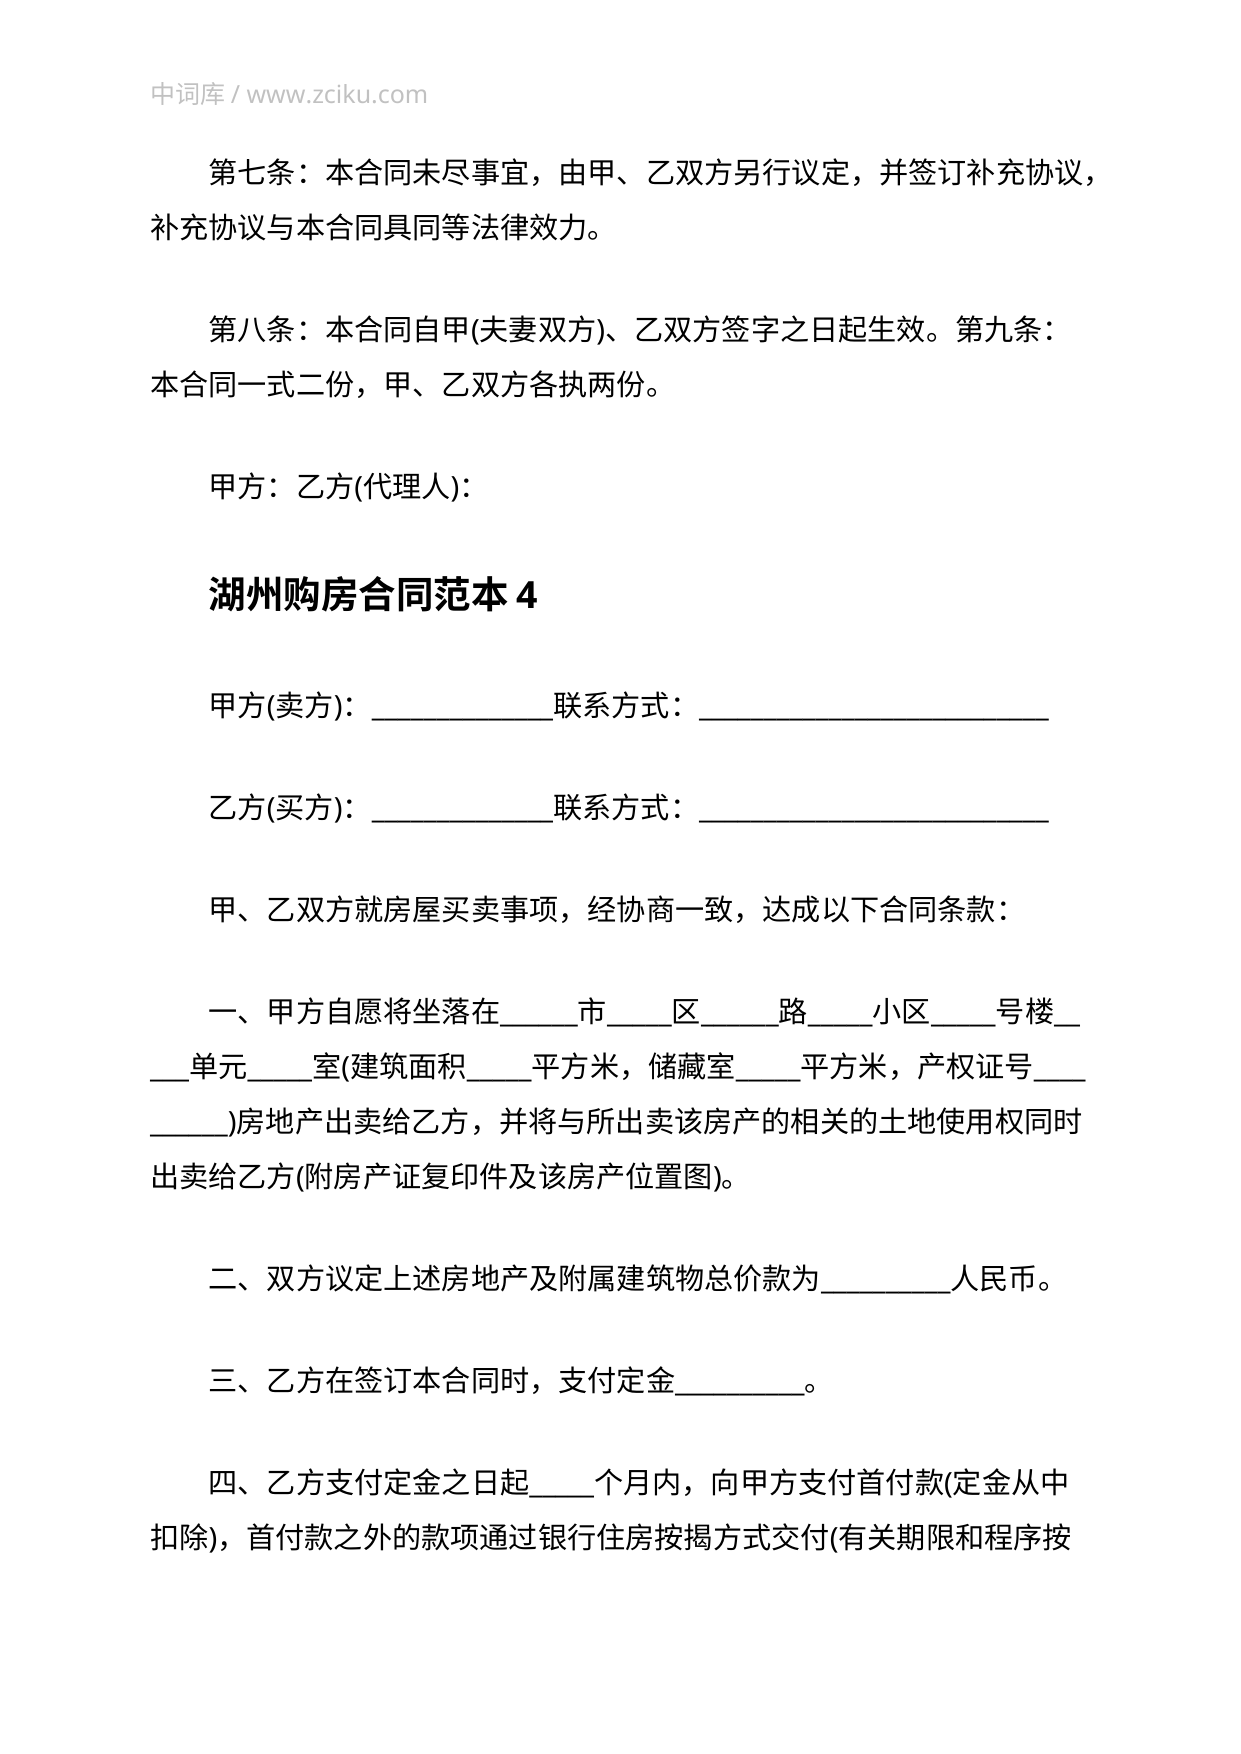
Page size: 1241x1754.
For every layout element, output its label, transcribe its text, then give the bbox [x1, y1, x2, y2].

text 湖州购房合同范本4 [150, 565, 1090, 620]
text 甲方：乙方(代理人)： [150, 463, 1090, 506]
text 甲、乙双方就房屋买卖事项，经协商一致，达成以下合同条款： [150, 887, 1090, 929]
text 三、乙方在签订本合同时，支付定金__________。 [150, 1358, 1090, 1400]
text 二、双方议定上述房地产及附属建筑物总价款为__________人民币。 [150, 1256, 1090, 1298]
text 一、甲方自愿将坐落在______市_____区______路_____小区_____号楼_____单元_____室(建筑面积_____平方米，储藏室_____平方米，产权证号__________)房地产出卖给乙方，并将与所出卖该房产的相关的土地使用权同时出卖给乙方(附房产证复印件及该房产位置图)。 [150, 989, 1090, 1196]
text 第八条：本合同自甲(夫妻双方)、乙双方签字之日起生效。第九条：本合同一式二份，甲、乙双方各执两份。 [150, 307, 1090, 404]
text 第七条：本合同未尽事宜，由甲、乙双方另行议定，并签订补充协议，补充协议与本合同具同等法律效力。 [150, 150, 1090, 247]
text 甲方(卖方)：______________联系方式：___________________________ [150, 683, 1090, 725]
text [150, 1460, 1090, 1557]
text 乙方(买方)：______________联系方式：___________________________ [150, 785, 1090, 827]
